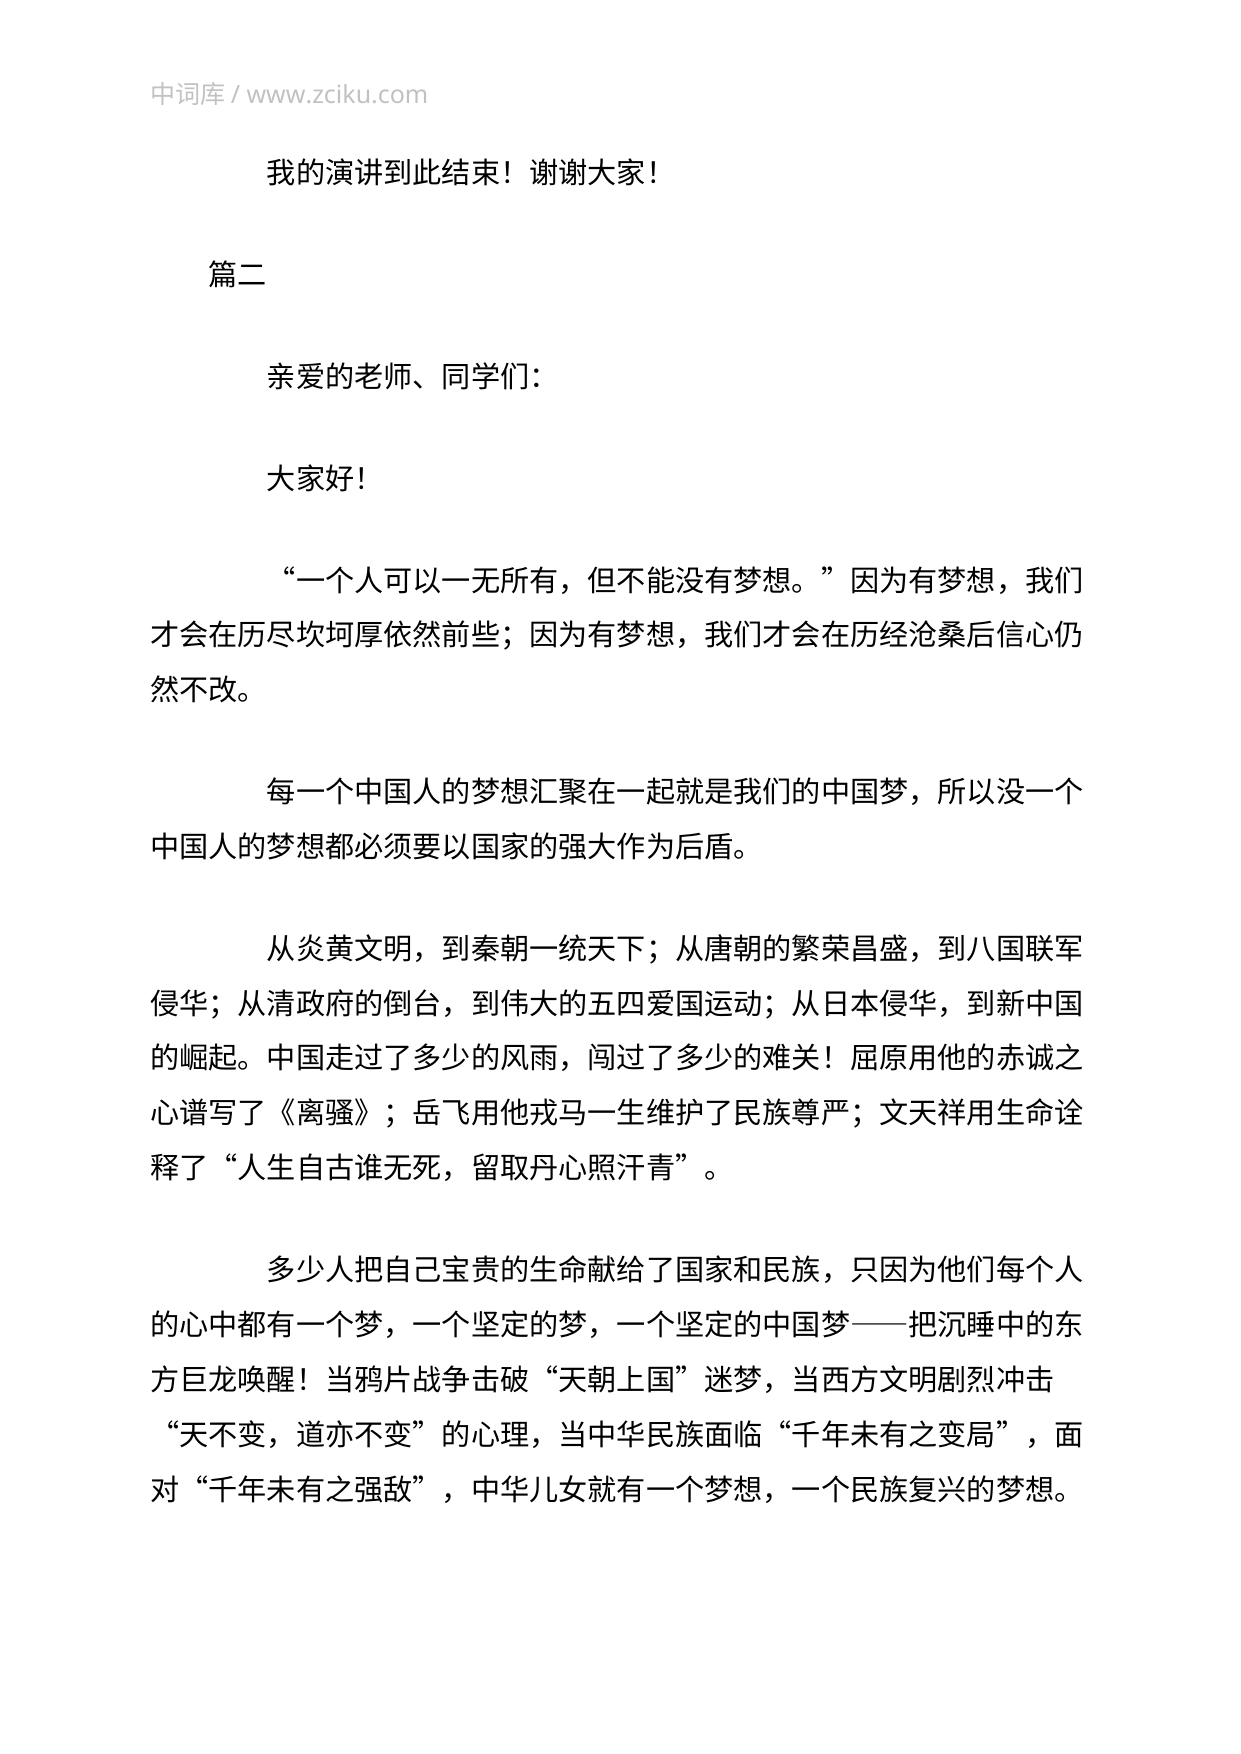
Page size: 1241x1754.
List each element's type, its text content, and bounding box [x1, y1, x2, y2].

text 大家好！ [150, 455, 1090, 498]
text 篇二 [150, 252, 1090, 294]
text 多少人把自己宝贵的生命献给了国家和民族，只因为他们每个人的心中都有一个梦，一个坚定的梦，一个坚定的中国梦——把沉睡中的东方巨龙唤醒！当鸦片战争击破“天朝上国”迷梦，当西方文明剧烈冲击“天不变，道亦不变”的心理，当中华民族面临“千年未有之变局”，面对“千年未有之强敌”，中华儿女就有一个梦想，一个民族复兴的梦想。 [150, 1247, 1090, 1508]
text 从炎黄文明，到秦朝一统天下；从唐朝的繁荣昌盛，到八国联军侵华；从清政府的倒台，到伟大的五四爱国运动；从日本侵华，到新中国的崛起。中国走过了多少的风雨，闯过了多少的难关！屈原用他的赤诚之心谱写了《离骚》；岳飞用他戎马一生维护了民族尊严；文天祥用生命诠释了“人生自古谁无死，留取丹心照汗青”。 [150, 925, 1090, 1187]
text 每一个中国人的梦想汇聚在一起就是我们的中国梦，所以没一个中国人的梦想都必须要以国家的强大作为后盾。 [150, 769, 1090, 866]
text 我的演讲到此结束！谢谢大家！ [150, 150, 1090, 192]
text 亲爱的老师、同学们： [150, 353, 1090, 396]
text “一个人可以一无所有，但不能没有梦想。”因为有梦想，我们才会在历尽坎坷厚依然前些；因为有梦想，我们才会在历经沧桑后信心仍然不改。 [150, 557, 1090, 709]
